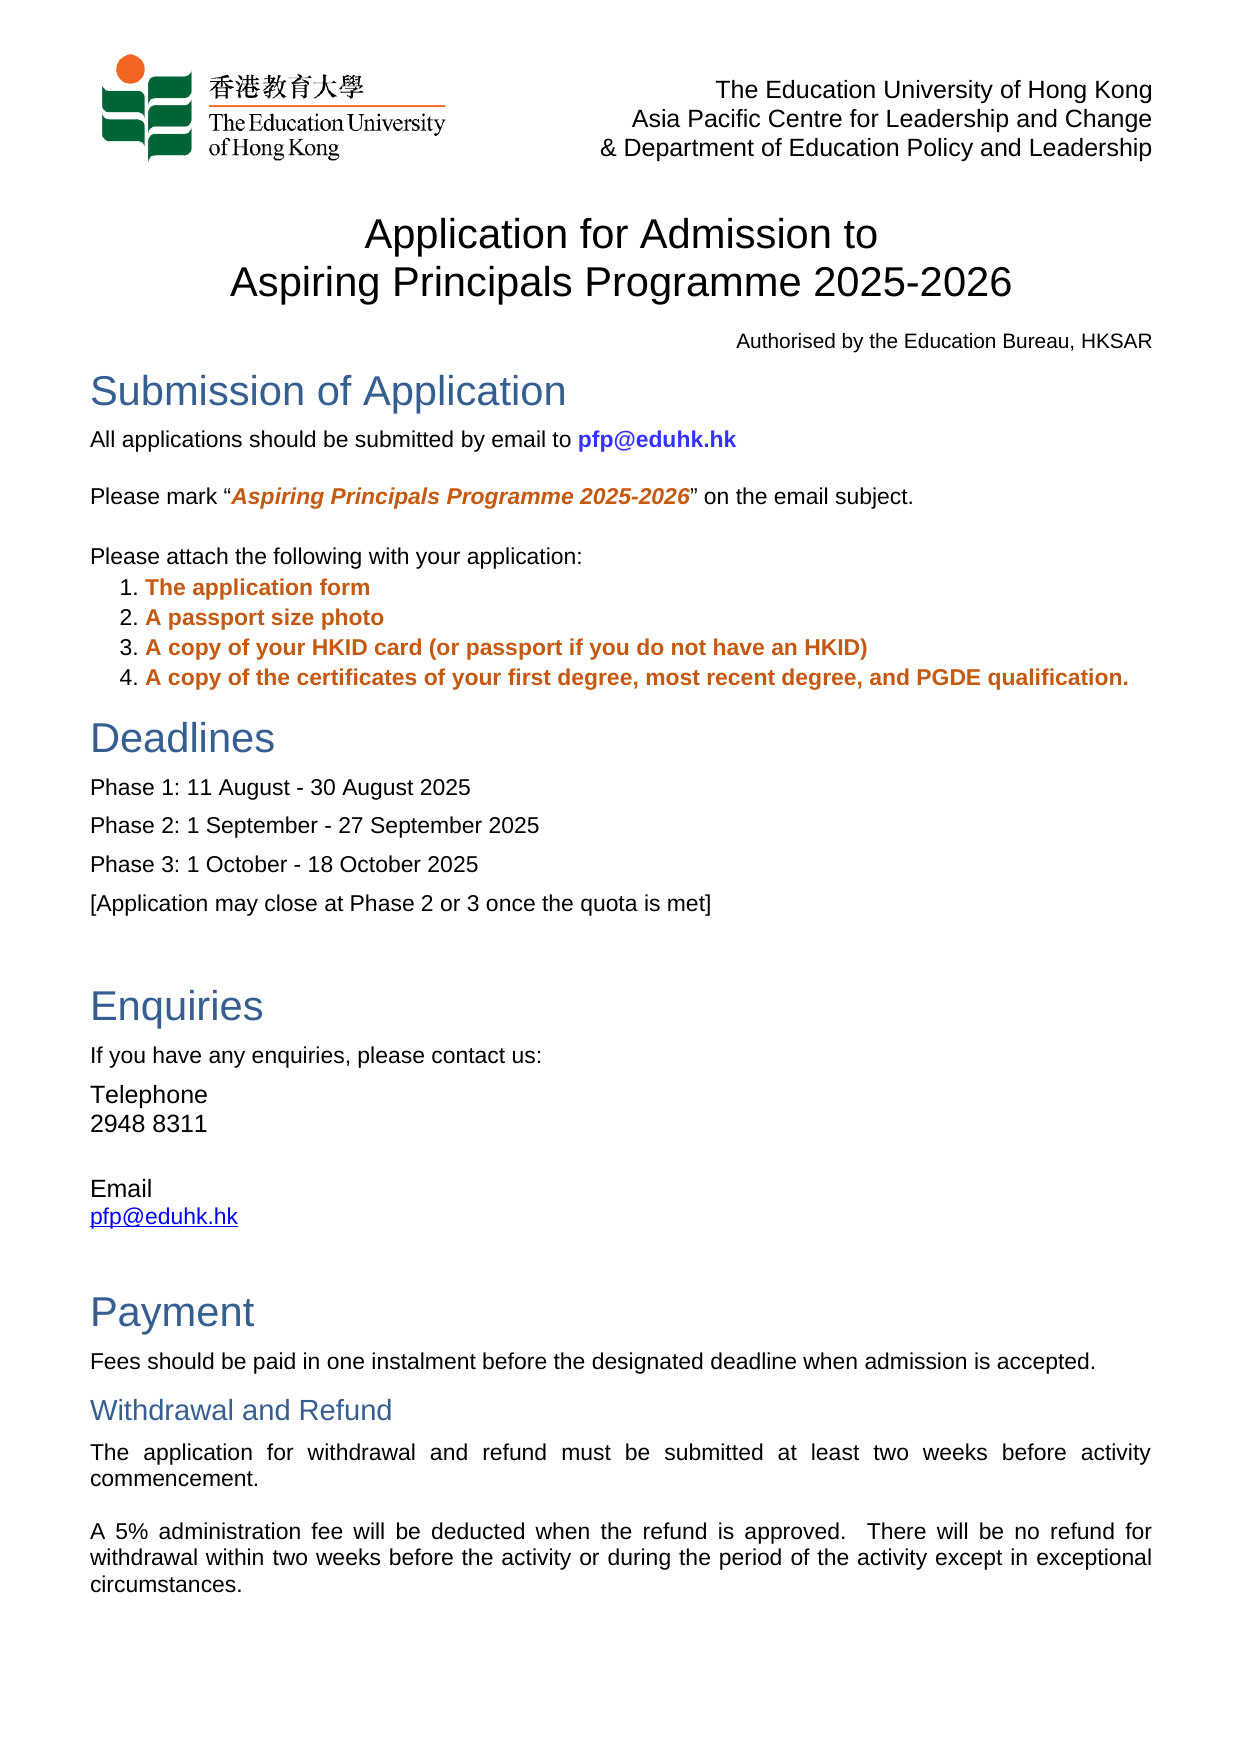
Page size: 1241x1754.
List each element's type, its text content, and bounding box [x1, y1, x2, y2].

text Deadlines [90, 713, 1153, 761]
text Phase 3: 1 October - 18 October 2025 [90, 851, 1153, 877]
text Email pfp@eduhk.hk [90, 1174, 1153, 1229]
text Phase 1: 11 August - 30 August 2025 [90, 773, 1153, 800]
text Aspiring Principals Programme 2025-2026 [90, 257, 1153, 305]
text 2. A passport size photo 3. A copy of your HKID card (or passport if you do not have an HKID) 4. A copy of the certificates of your first degree, most recent degree, and PGDE qualification. [119, 604, 1153, 690]
text Submission of Application [90, 366, 1153, 414]
text Enquiries [90, 981, 1153, 1029]
text Telephone 2948 8311 [90, 1080, 1153, 1162]
text Payment [90, 1287, 1153, 1335]
text Fees should be paid in one instalment before the designated deadline when admission is accepted. [90, 1348, 1153, 1374]
text If you have any enquiries, please contact us: [90, 1042, 1153, 1068]
text Withdrawal and Refund [90, 1393, 1153, 1426]
text The Education University of Hong Kong [452, 75, 1153, 104]
text All applications should be submitted by email to pfp@eduhk.hk [90, 426, 1153, 453]
text A 5% administration fee will be deducted when the refund is approved. There will be no refund for withdrawal within two weeks before the activity or during the period of the activity except in exceptional circumstances. [90, 1518, 1153, 1597]
text Please mark “Aspiring Principals Programme 2025-2026” on the email subject. [90, 483, 1153, 509]
picture [90, 45, 452, 176]
text The application for withdrawal and refund must be submitted at least two weeks before activity commencement. [90, 1439, 1153, 1491]
text Asia Pacific Centre for Leadership and Change & Department of Education Policy and Leadership [452, 104, 1153, 162]
text Application for Admission to [90, 209, 1153, 257]
text Phase 2: 1 September - 27 September 2025 [90, 812, 1153, 839]
text Authorised by the Education Bureau, HKSAR [90, 305, 1153, 353]
text [Application may close at Phase 2 or 3 once the quota is met] [90, 890, 1153, 916]
text Please attach the following with your application: [90, 543, 1153, 569]
text 1. The application form [119, 573, 1153, 600]
